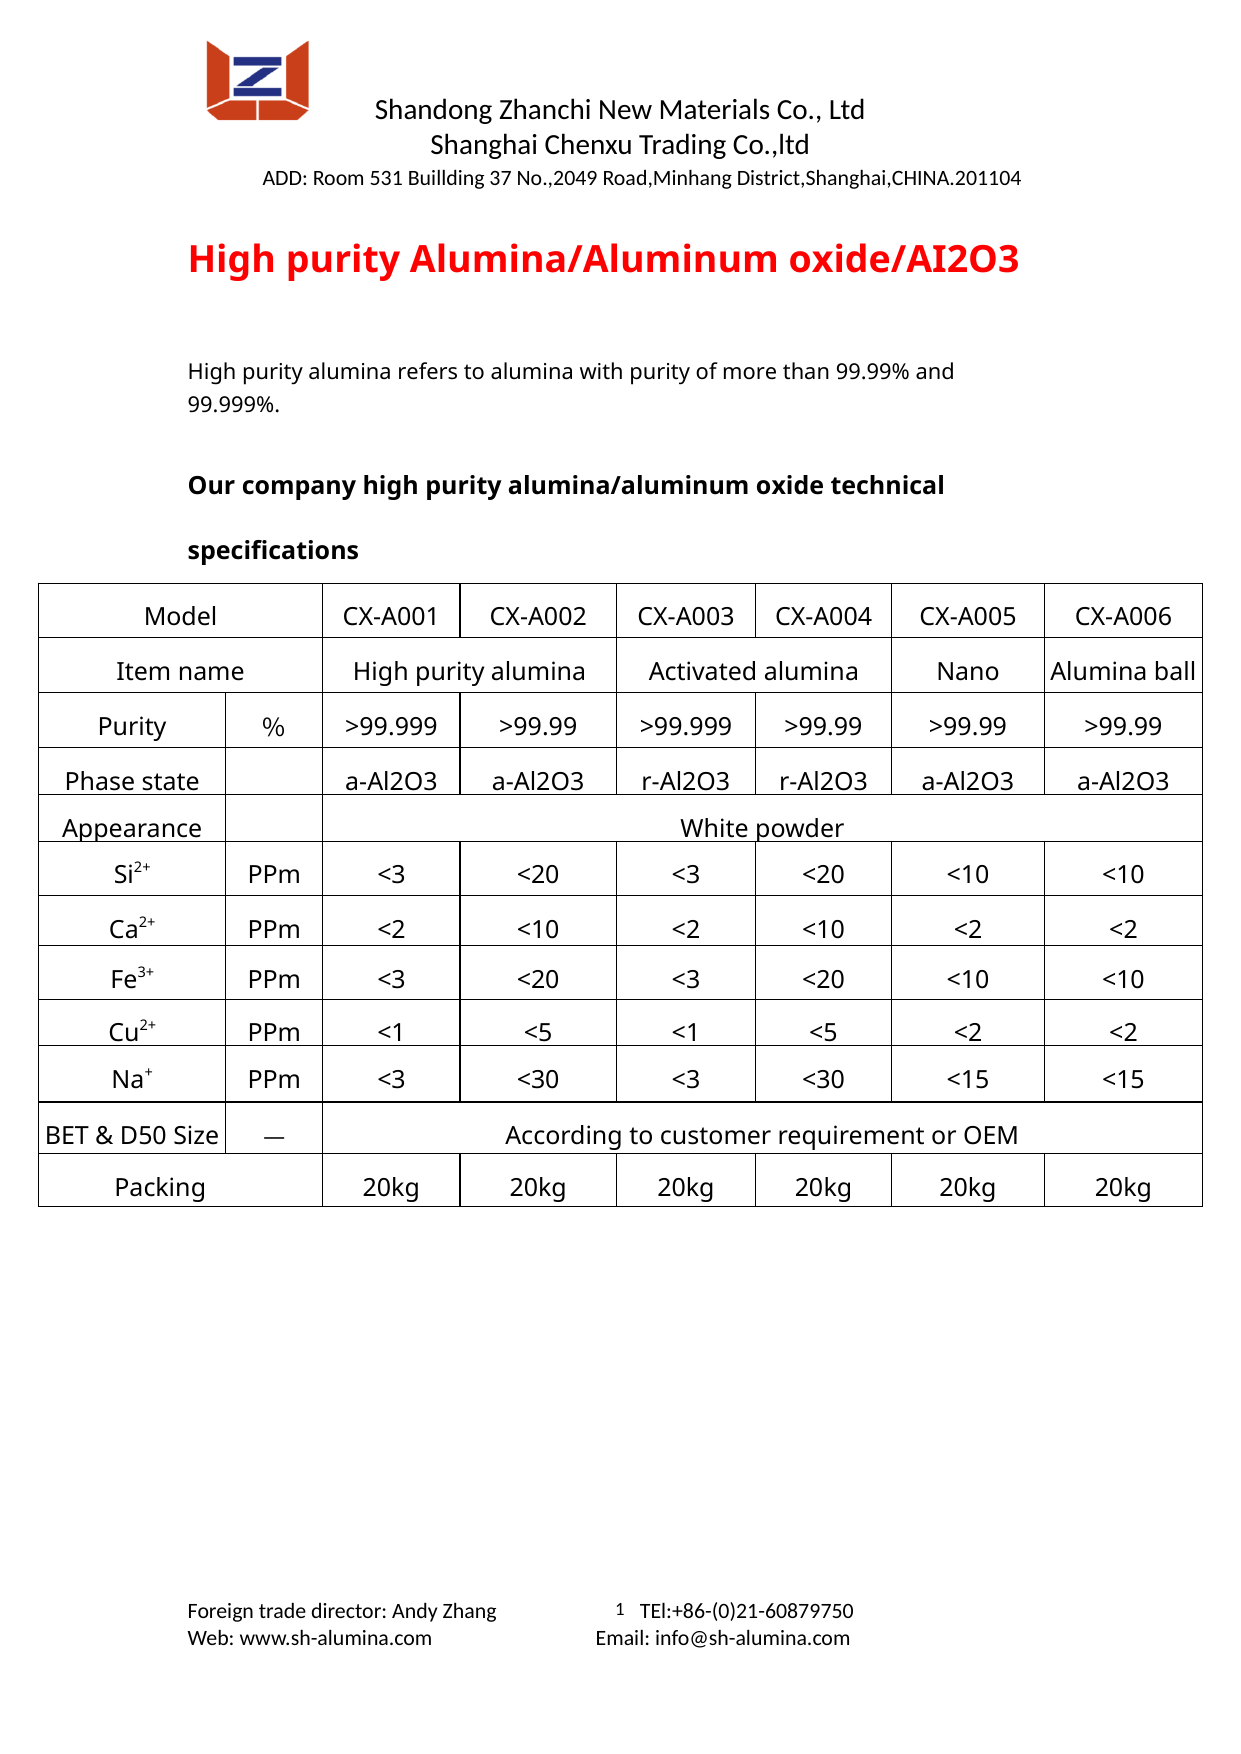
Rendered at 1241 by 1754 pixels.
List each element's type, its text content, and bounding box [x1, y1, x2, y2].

table_header CX-A003 [617, 584, 755, 637]
table_cell >99.99 [892, 693, 1044, 747]
table_cell <15 [892, 1046, 1044, 1101]
table_cell Packing [39, 1154, 322, 1206]
table_header CX-A001 [323, 584, 459, 637]
table_cell 20kg [617, 1154, 755, 1206]
table_cell Appearance [39, 795, 225, 841]
table_cell 20kg [892, 1154, 1044, 1206]
table_cell 20kg [323, 1154, 459, 1206]
table_cell Ca2+ [39, 896, 225, 945]
table_cell 20kg [1045, 1154, 1202, 1206]
table_cell <3 [617, 946, 755, 998]
table_cell Cu2+ [39, 1000, 225, 1045]
table_cell <20 [461, 842, 616, 895]
table_cell Fe3+ [39, 946, 225, 998]
table_cell <3 [323, 842, 459, 895]
table_cell a-Al2O3 [461, 748, 616, 794]
table_header CX-A005 [892, 584, 1044, 637]
table_cell <2 [1045, 896, 1202, 945]
table_cell Activated alumina [617, 638, 891, 692]
table_cell <3 [323, 1046, 459, 1101]
table_cell <30 [461, 1046, 616, 1101]
table_cell <1 [323, 1000, 459, 1045]
table_cell <2 [617, 896, 755, 945]
table_cell Alumina ball [1045, 638, 1202, 692]
table_cell <5 [756, 1000, 891, 1045]
table_cell High purity alumina [323, 638, 616, 692]
table_cell <2 [892, 896, 1044, 945]
table_cell a-Al2O3 [323, 748, 459, 794]
table_cell PPm [226, 1000, 322, 1045]
table_cell r-Al2O3 [617, 748, 755, 794]
table_cell <3 [617, 842, 755, 895]
table_cell PPm [226, 842, 322, 895]
table_cell PPm [226, 896, 322, 945]
table_cell a-Al2O3 [892, 748, 1044, 794]
table_cell <10 [1045, 946, 1202, 998]
table_cell <10 [1045, 842, 1202, 895]
picture [190, 22, 330, 138]
table_cell [226, 748, 322, 794]
table_cell <10 [892, 842, 1044, 895]
table_cell <20 [756, 842, 891, 895]
table_cell r-Al2O3 [756, 748, 891, 794]
table_cell According to customer requirement or OEM [323, 1103, 1202, 1153]
table_cell Phase state [39, 748, 225, 794]
text Our company high purity alumina/aluminum oxide technical specifications [187, 452, 1053, 582]
table_cell <10 [892, 946, 1044, 998]
table_cell <20 [461, 946, 616, 998]
table_cell a-Al2O3 [1045, 748, 1202, 794]
table_cell <30 [756, 1046, 891, 1101]
table_cell 20kg [461, 1154, 616, 1206]
table_cell >99.99 [461, 693, 616, 747]
table_cell Nano alumina [892, 638, 1044, 692]
table_cell <2 [323, 896, 459, 945]
table_cell % [226, 693, 322, 747]
table_cell <2 [892, 1000, 1044, 1045]
table_header CX-A002 [461, 584, 616, 637]
table_cell <1 [617, 1000, 755, 1045]
table_cell Purity [39, 693, 225, 747]
table_cell Na+ [39, 1046, 225, 1101]
table_cell <3 [617, 1046, 755, 1101]
table_cell >99.99 [756, 693, 891, 747]
table_cell PPm [226, 946, 322, 998]
table_cell <5 [461, 1000, 616, 1045]
table_cell <20 [756, 946, 891, 998]
table_cell BET & D50 Size [39, 1103, 225, 1153]
table_cell <2 [1045, 1000, 1202, 1045]
table_cell >99.99 [1045, 693, 1202, 747]
table_cell Item name [39, 638, 322, 692]
table_cell White powder [323, 795, 1202, 841]
table_cell [226, 795, 322, 841]
table_header CX-A004 [756, 584, 891, 637]
table_cell — [226, 1103, 322, 1153]
table_cell Si2+ [39, 842, 225, 895]
table_header Model [39, 584, 322, 637]
table_cell PPm [226, 1046, 322, 1101]
table_cell <10 [461, 896, 616, 945]
text High purity alumina refers to alumina with purity of more than 99.99% and 99.999%. [187, 355, 1053, 420]
table_cell <3 [323, 946, 459, 998]
text High purity Alumina/Aluminum oxide/AI2O3 [187, 225, 1053, 290]
table_cell >99.999 [323, 693, 459, 747]
table_cell <10 [756, 896, 891, 945]
table_header CX-A006 [1045, 584, 1202, 637]
table_cell >99.999 [617, 693, 755, 747]
table_cell 20kg [756, 1154, 891, 1206]
table_cell <15 [1045, 1046, 1202, 1101]
